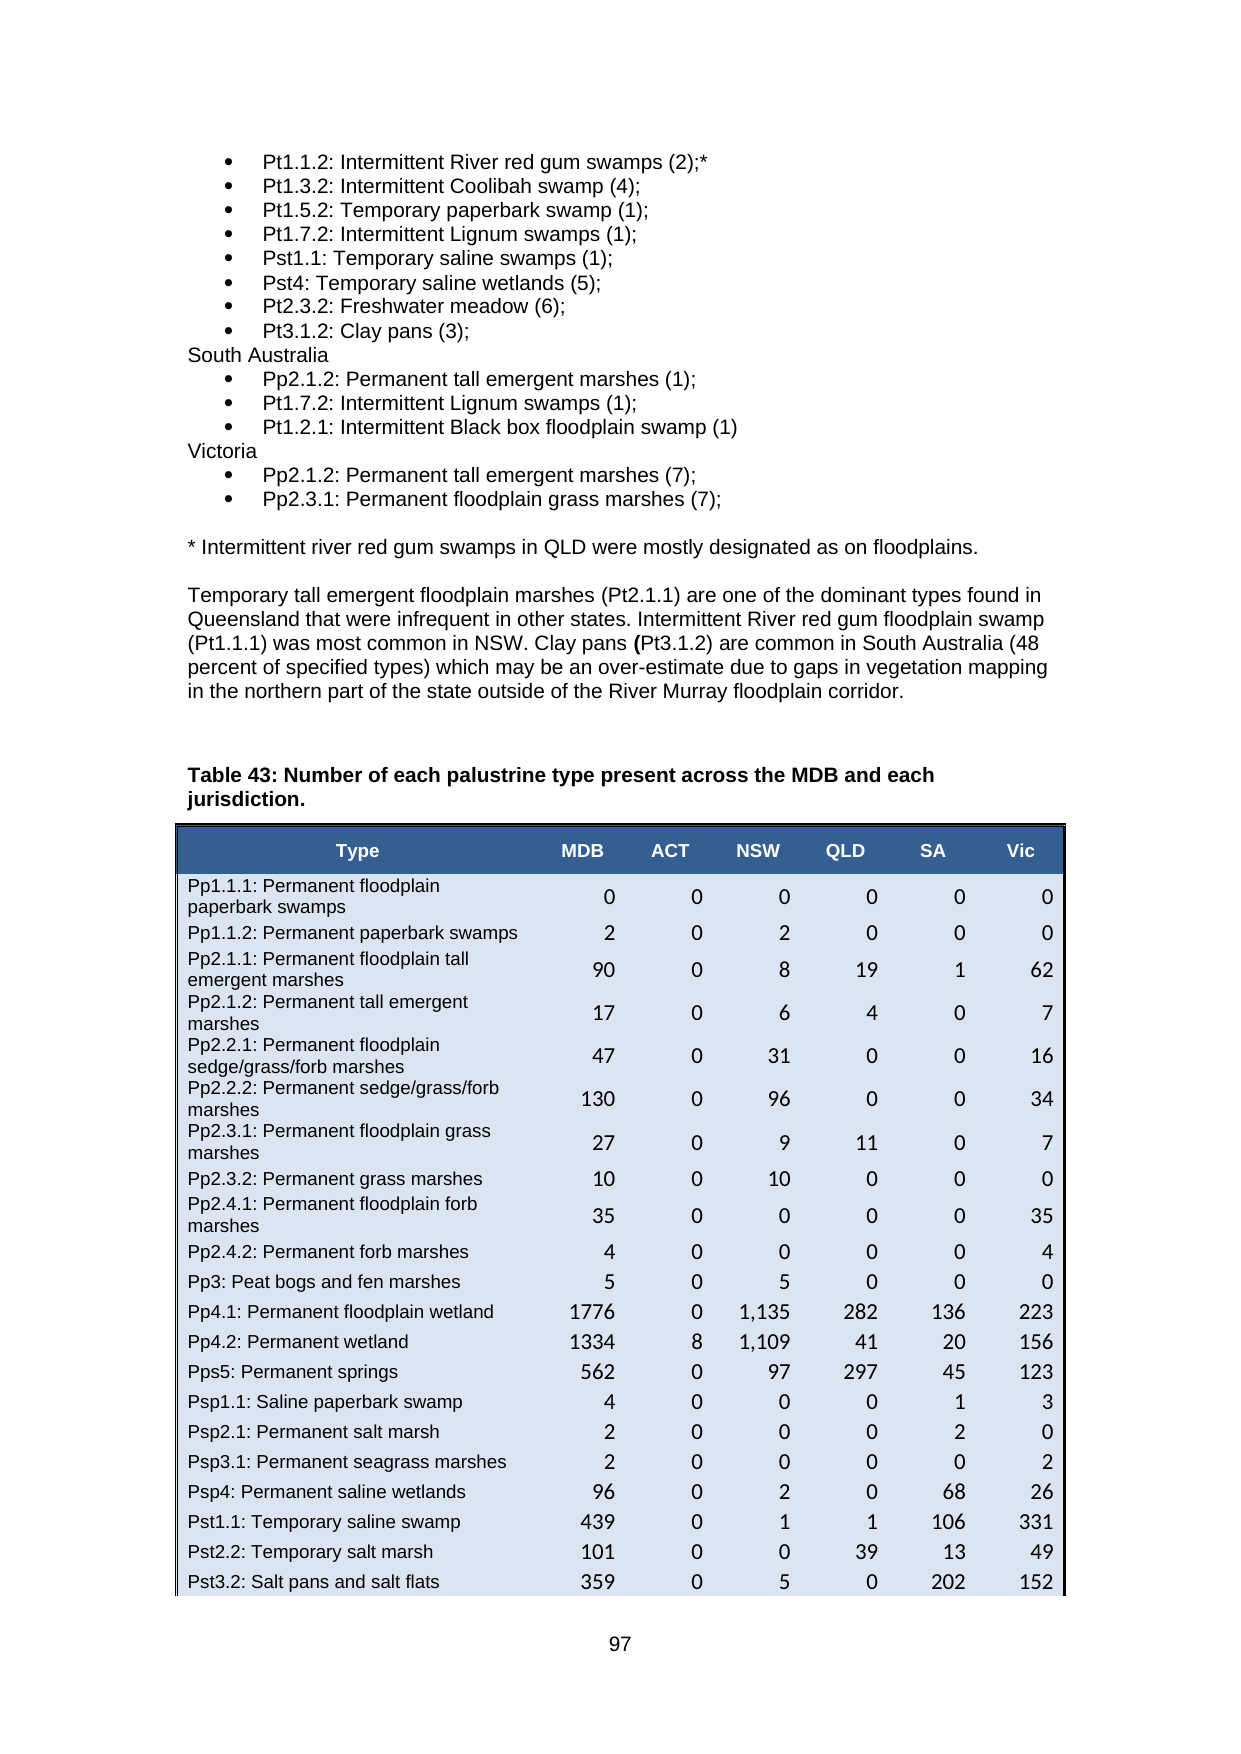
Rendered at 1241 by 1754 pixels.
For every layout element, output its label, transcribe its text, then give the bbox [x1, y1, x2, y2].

text Temporary tall emergent floodplain marshes (Pt2.1.1) are one of the dominant types found in Queensland that were infrequent in other states. Intermittent River red gum floodplain swamp (Pt1.1.1) was most common in NSW. Clay pans (Pt3.1.2) are common in South Australia (48 percent of specified types) which may be an over-estimate due to gaps in vegetation mapping in the northern part of the state outside of the River Murray floodplain corridor. [187, 583, 1053, 702]
list Pt3.1.2: Clay pans (3); [225, 318, 1053, 342]
text * Intermittent river red gum swamps in QLD were mostly designated as on floodplains. [187, 535, 1053, 559]
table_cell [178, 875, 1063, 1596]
list Pst4: Temporary saline wetlands (5); [225, 270, 1053, 294]
list Pt1.3.2: Intermittent Coolibah swamp (4); [225, 174, 1053, 198]
list Pp2.3.1: Permanent floodplain grass marshes (7); [225, 487, 1053, 511]
text Victoria [187, 439, 1053, 463]
list Pt1.7.2: Intermittent Lignum swamps (1); [225, 391, 1053, 414]
list Pp2.1.2: Permanent tall emergent marshes (1); [225, 366, 1053, 391]
list Pt1.5.2: Temporary paperbark swamp (1); [225, 198, 1053, 222]
text South Australia [187, 342, 1053, 366]
list Pt2.3.2: Freshwater meadow (6); [225, 294, 1053, 318]
text Table 43: Number of each palustrine type present across the MDB and each jurisdiction. [187, 763, 1053, 811]
list Pt1.1.2: Intermittent River red gum swamps (2);* [225, 150, 1053, 174]
list Pst1.1: Temporary saline swamps (1); [225, 246, 1053, 270]
list Pt1.7.2: Intermittent Lignum swamps (1); [225, 222, 1053, 246]
list Pp2.1.2: Permanent tall emergent marshes (7); [225, 463, 1053, 487]
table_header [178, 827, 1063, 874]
list Pt1.2.1: Intermittent Black box floodplain swamp (1) [225, 414, 1053, 439]
